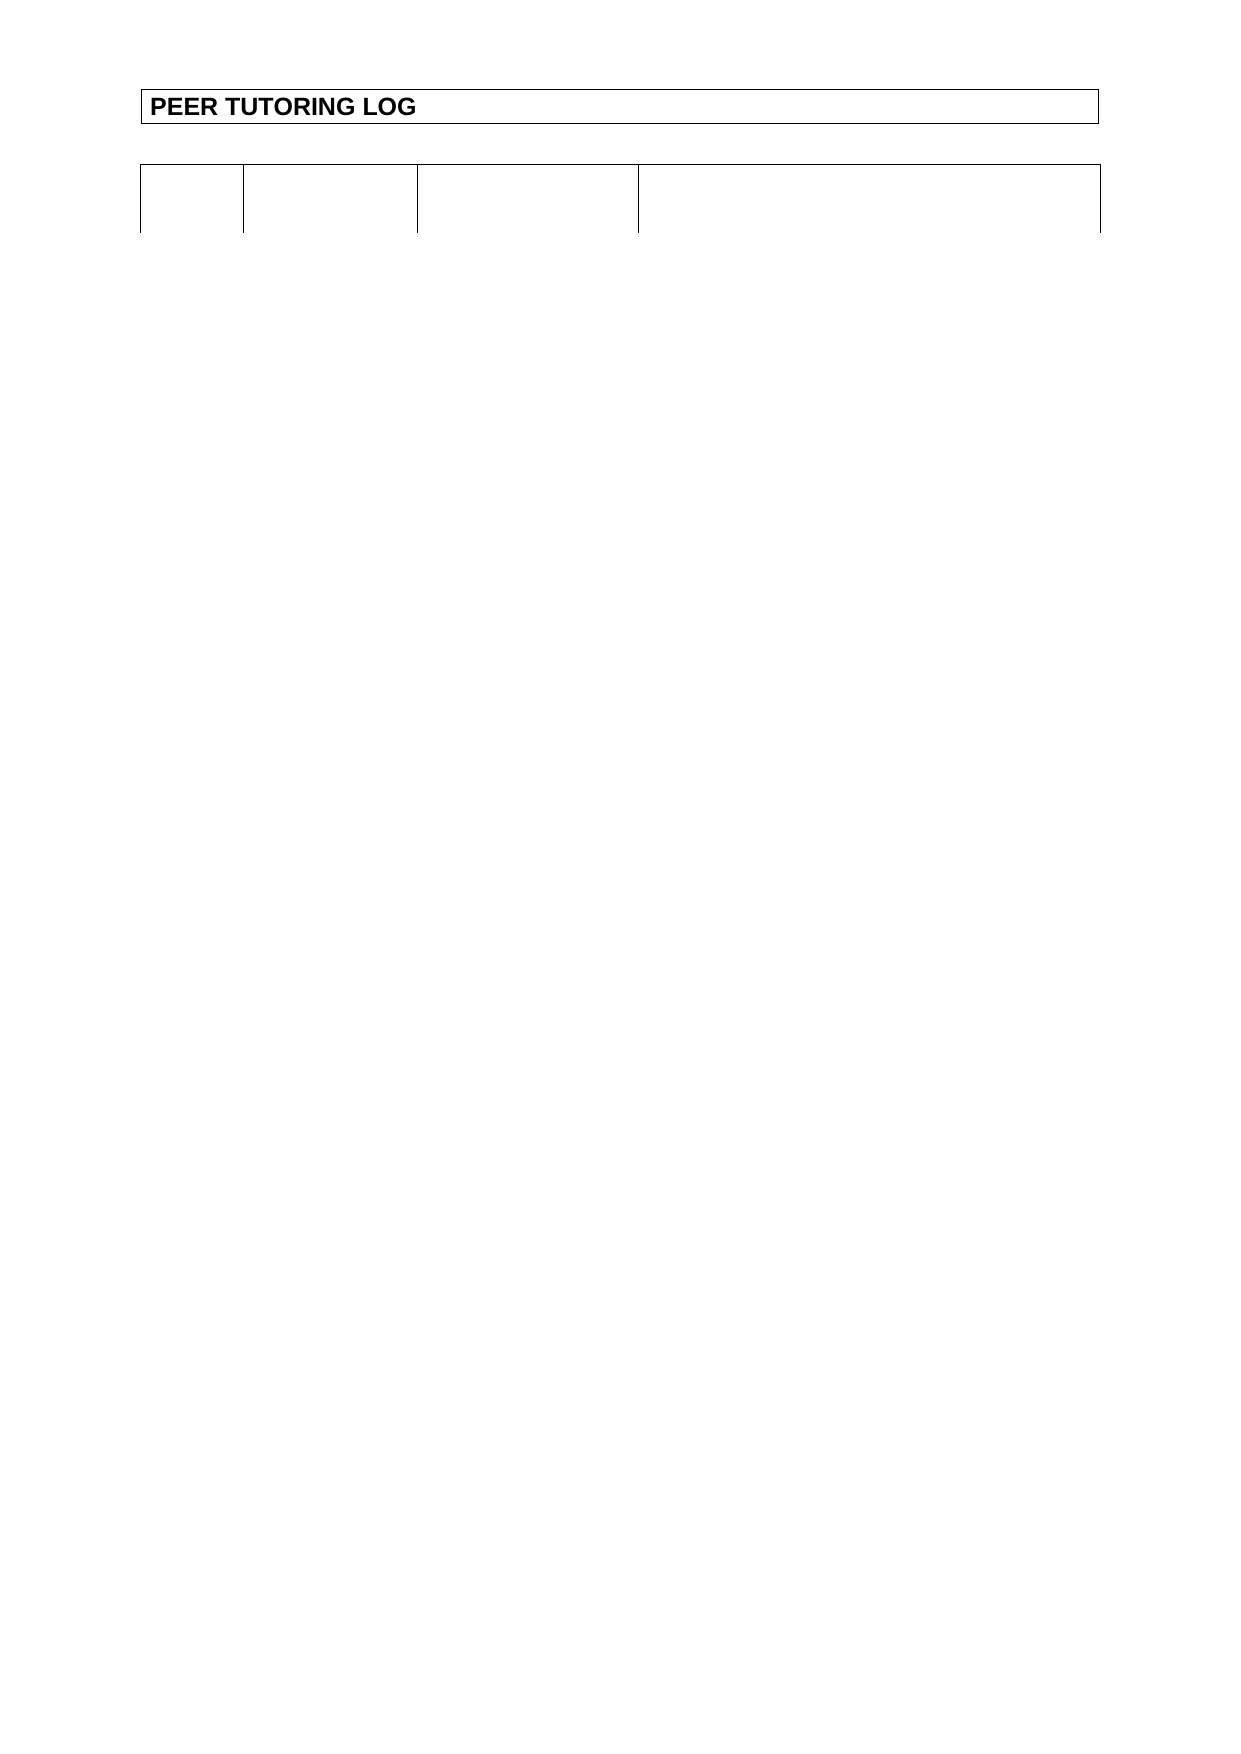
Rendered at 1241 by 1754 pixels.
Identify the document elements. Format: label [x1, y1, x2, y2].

table_cell [141, 165, 243, 233]
table_cell [418, 165, 638, 233]
table_cell [244, 165, 417, 233]
table_cell [639, 165, 1100, 233]
